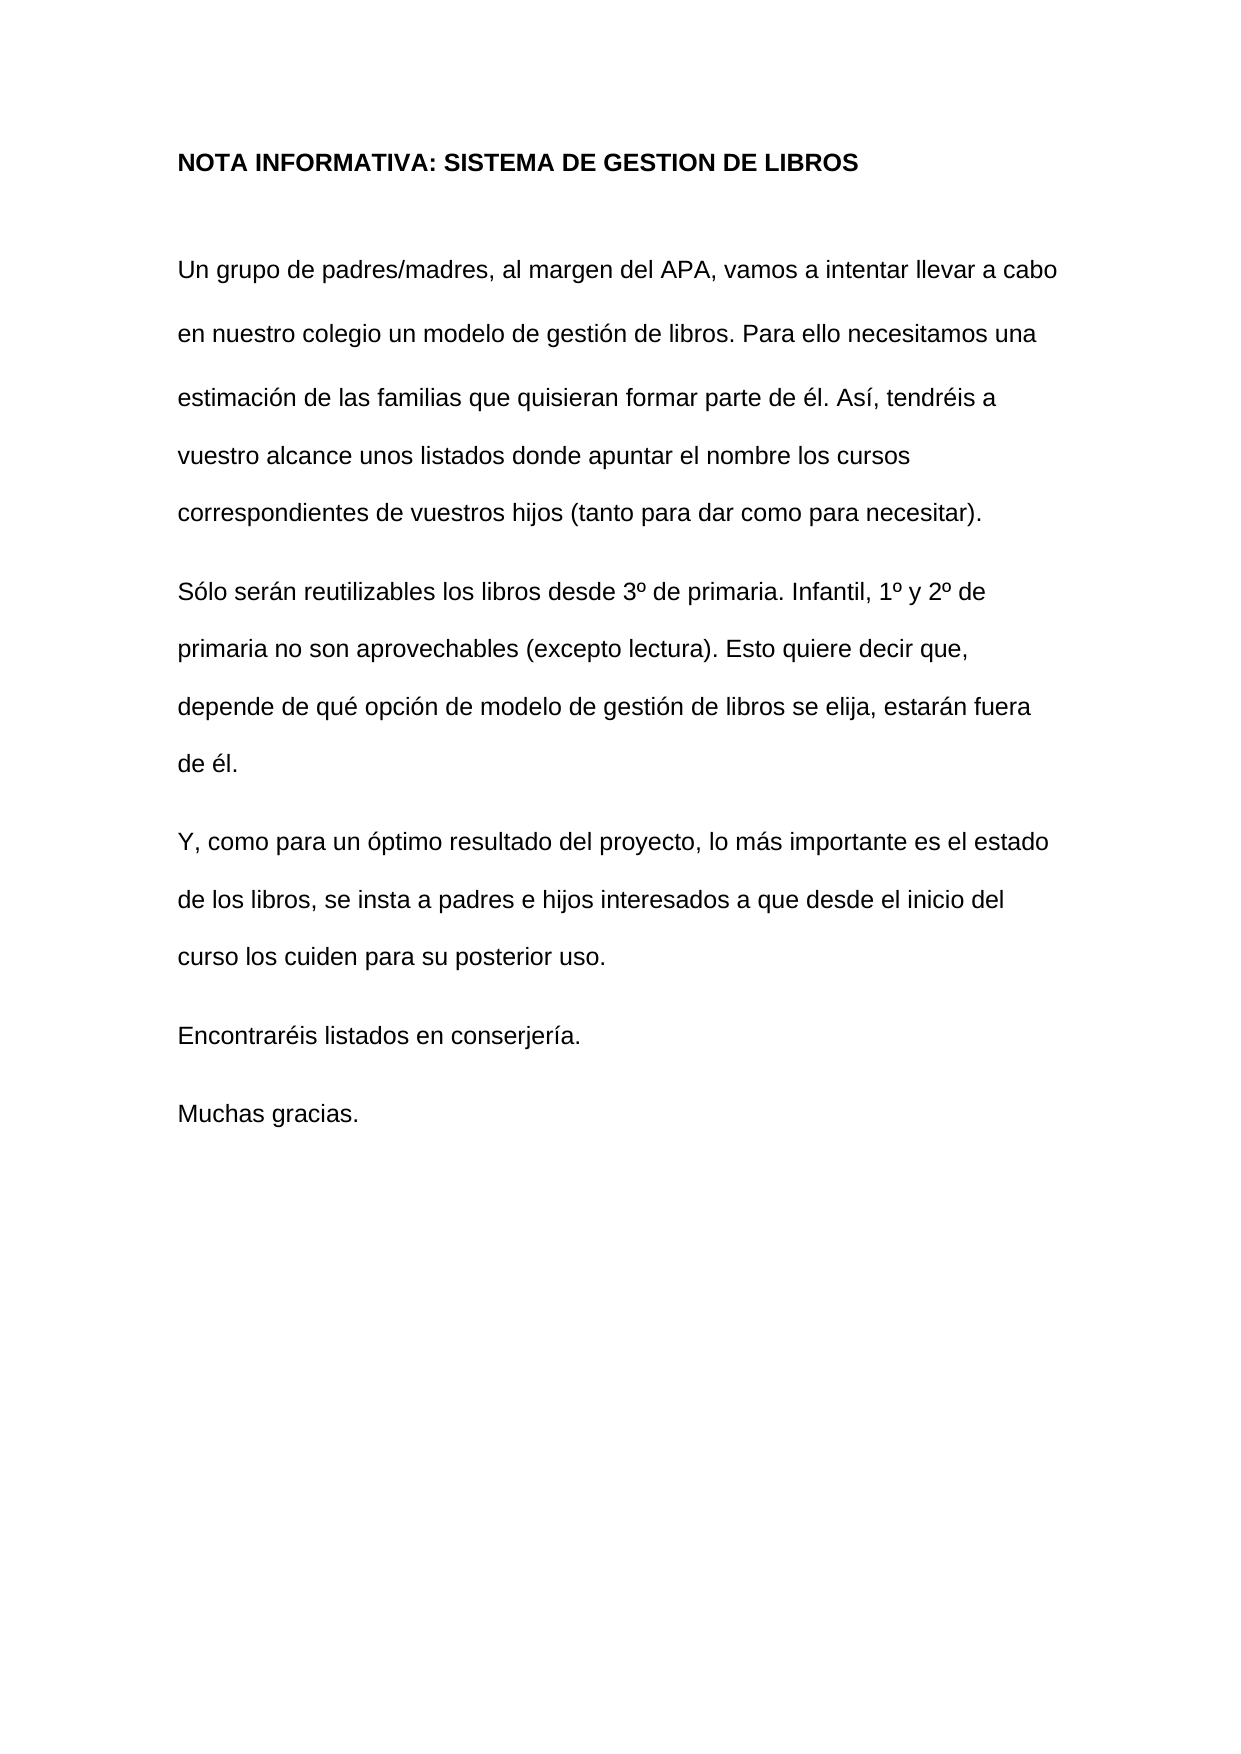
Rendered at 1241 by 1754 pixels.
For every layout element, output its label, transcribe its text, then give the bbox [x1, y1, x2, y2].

text en nuestro colegio un modelo de gestión de libros. Para ello necesitamos una [177, 319, 1063, 348]
text Encontraréis listados en conserjería. [177, 1021, 1063, 1049]
text Y, como para un óptimo resultado del proyecto, lo más importante es el estado de los libros, se insta a padres e hijos interesados a que desde el inicio del curso los cuiden para su posterior uso. [177, 827, 1063, 971]
text Muchas gracias. [177, 1099, 1063, 1128]
text NOTA INFORMATIVA: SISTEMA DE GESTION DE LIBROS [177, 148, 1063, 176]
text Un grupo de padres/madres, al margen del APA, vamos a intentar llevar a cabo [177, 255, 1063, 284]
text Sólo serán reutilizables los libros desde 3º de primaria. Infantil, 1º y 2º de primaria no son aprovechables (excepto lectura). Esto quiere decir que, depende de qué opción de modelo de gestión de libros se elija, estarán fuera de él. [177, 577, 1063, 778]
text estimación de las familias que quisieran formar parte de él. Así, tendréis a vuestro alcance unos listados donde apuntar el nombre los cursos correspondientes de vuestros hijos (tanto para dar como para necesitar). [177, 383, 1063, 527]
